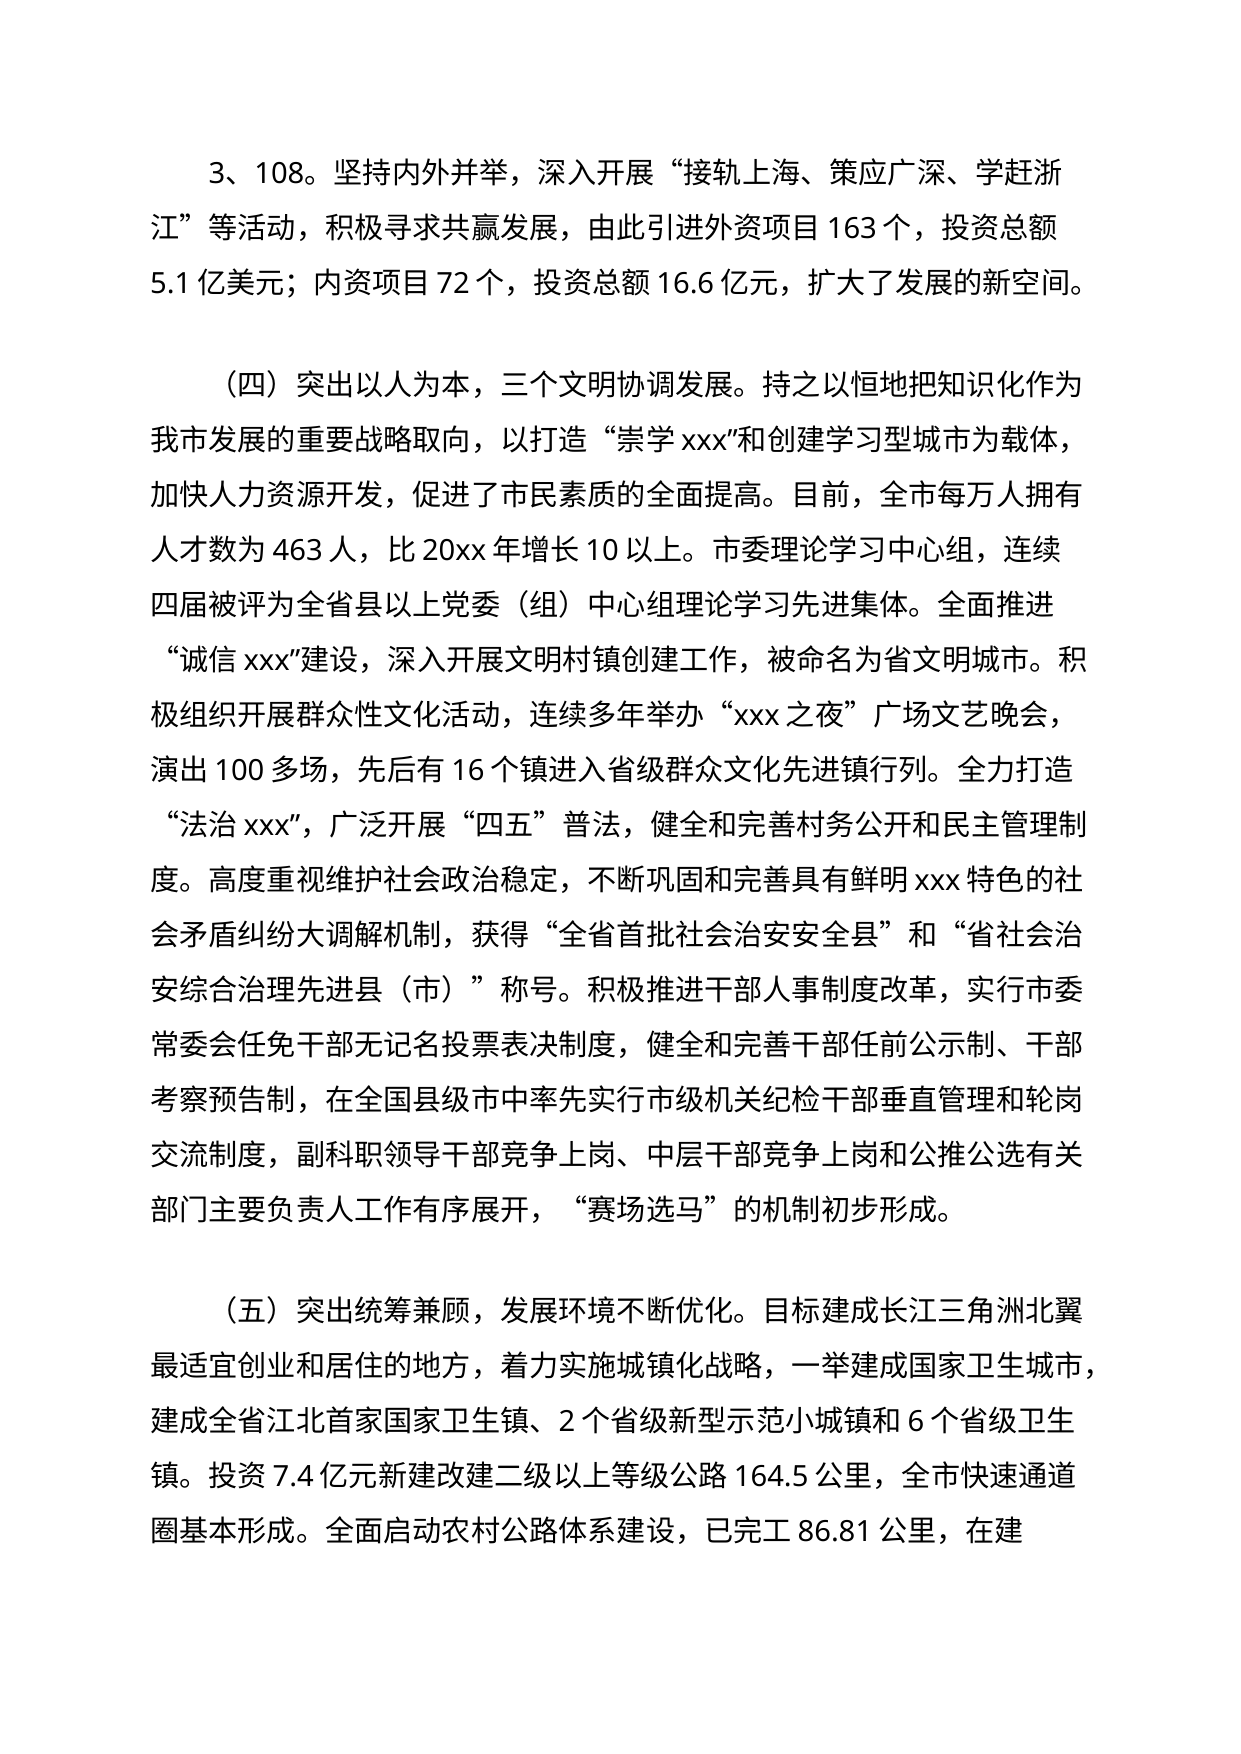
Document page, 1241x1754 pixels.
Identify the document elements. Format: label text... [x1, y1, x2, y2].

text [150, 1288, 1090, 1550]
text （四）突出以人为本，三个文明协调发展。持之以恒地把知识化作为我市发展的重要战略取向，以打造“崇学xxx”和创建学习型城市为载体，加快人力资源开发，促进了市民素质的全面提高。目前，全市每万人拥有人才数为463人，比20xx年增长10以上。市委理论学习中心组，连续四届被评为全省县以上党委（组）中心组理论学习先进集体。全面推进“诚信xxx”建设，深入开展文明村镇创建工作，被命名为省文明城市。积极组织开展群众性文化活动，连续多年举办“xxx之夜”广场文艺晚会，演出100多场，先后有16个镇进入省级群众文化先进镇行列。全力打造“法治xxx”，广泛开展“四五”普法，健全和完善村务公开和民主管理制度。高度重视维护社会政治稳定，不断巩固和完善具有鲜明xxx特色的社会矛盾纠纷大调解机制，获得“全省首批社会治安安全县”和“省社会治安综合治理先进县（市）”称号。积极推进干部人事制度改革，实行市委常委会任免干部无记名投票表决制度，健全和完善干部任前公示制、干部考察预告制，在全国县级市中率先实行市级机关纪检干部垂直管理和轮岗交流制度，副科职领导干部竞争上岗、中层干部竞争上岗和公推公选有关部门主要负责人工作有序展开，“赛场选马”的机制初步形成。 [150, 362, 1090, 1228]
text 3、108。坚持内外并举，深入开展“接轨上海、策应广深、学赶浙江”等活动，积极寻求共赢发展，由此引进外资项目163个，投资总额5.1亿美元；内资项目72个，投资总额16.6亿元，扩大了发展的新空间。 [150, 150, 1090, 302]
